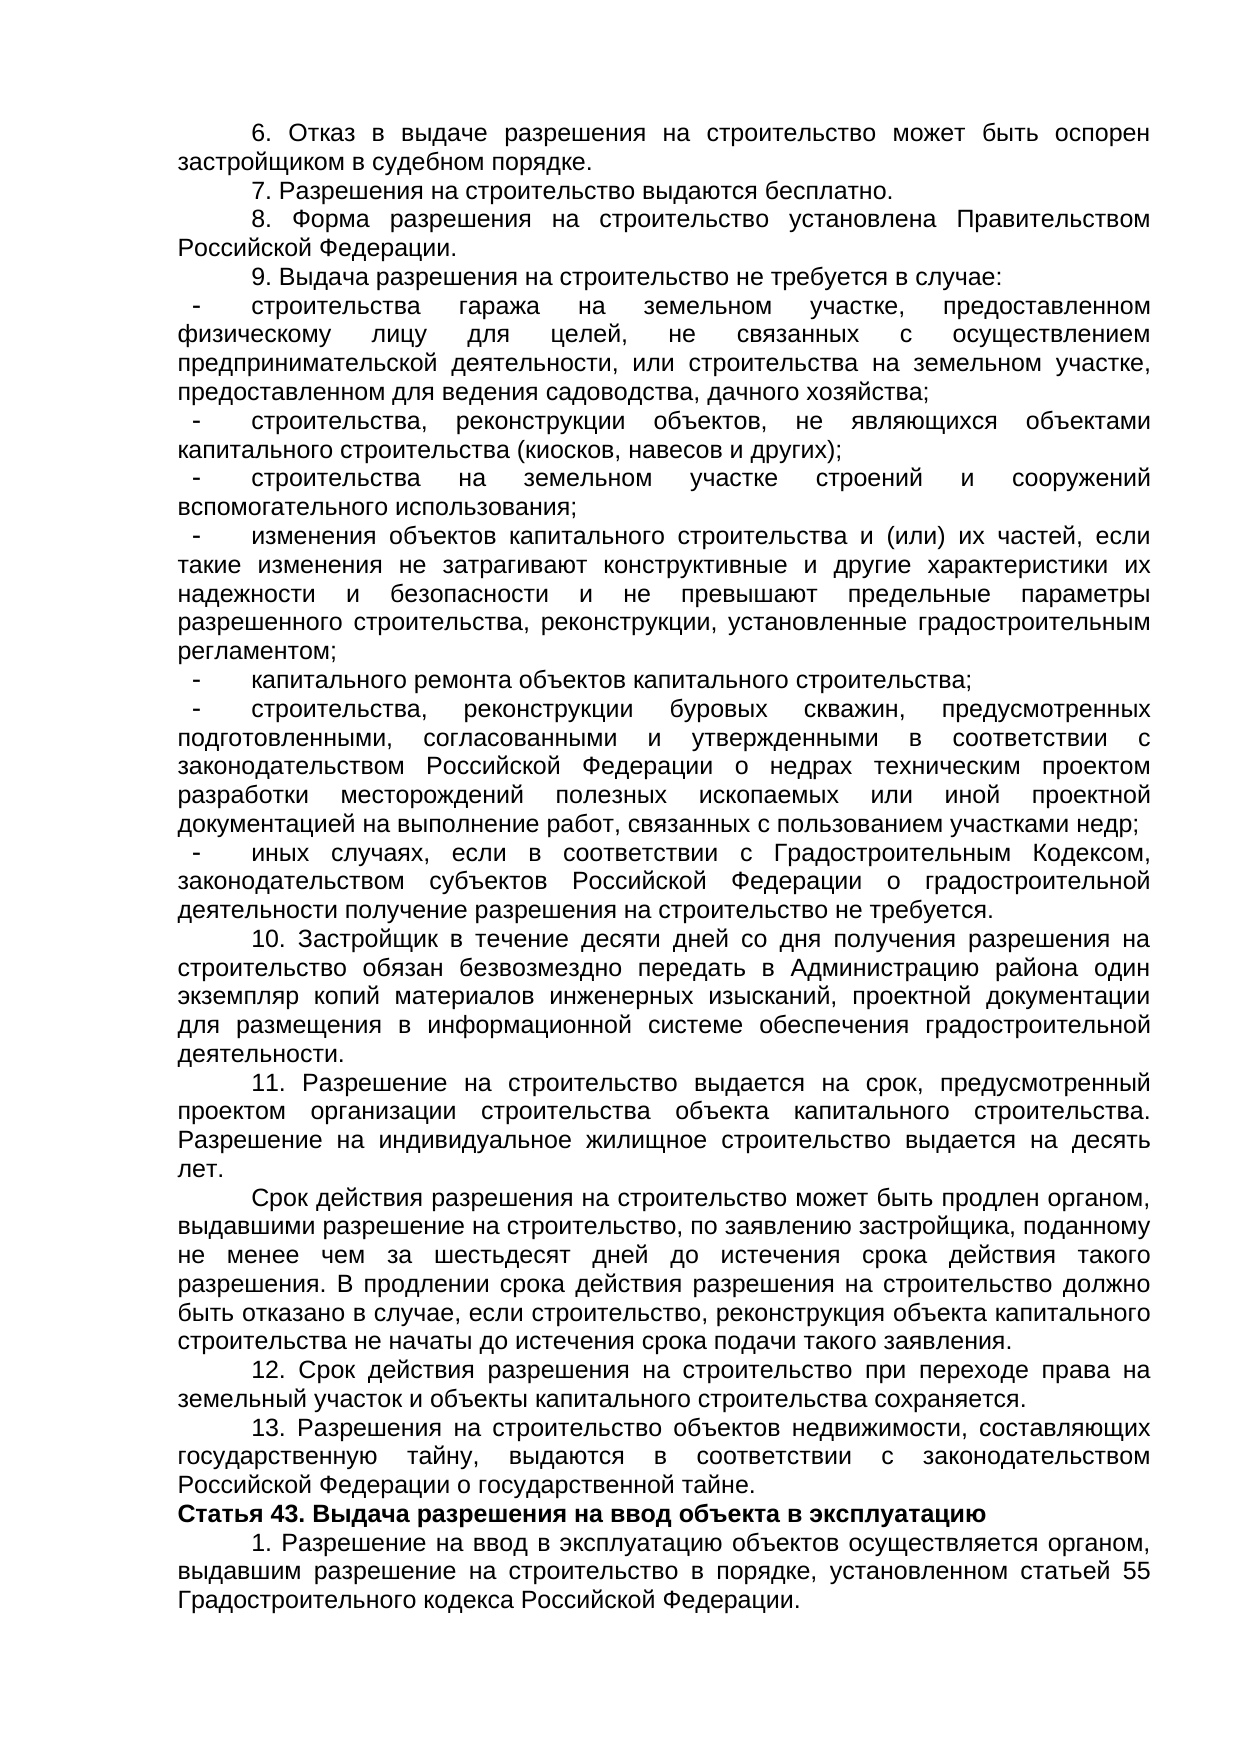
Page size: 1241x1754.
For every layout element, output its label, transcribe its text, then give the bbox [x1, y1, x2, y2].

text 6. Отказ в выдаче разрешения на строительство может быть оспорен застройщиком в судебном порядке. [177, 118, 1152, 176]
text 8. Форма разрешения на строительство установлена Правительством Российской Федерации. [177, 204, 1152, 262]
text 12. Срок действия разрешения на строительство при переходе права на земельный участок и объекты капитального строительства сохраняется. [177, 1355, 1152, 1413]
subtitle Статья 43. Выдача разрешения на ввод объекта в эксплуатацию [177, 1499, 1152, 1528]
text 7. Разрешения на строительство выдаются бесплатно. [177, 176, 1152, 204]
list строительства, реконструкции буровых скважин, предусмотренных подготовленными, согласованными и утвержденными в соответствии с законодательством Российской Федерации о недрах техническим проектом разработки месторождений полезных ископаемых или иной проектной документацией на выполнение работ, связанных с пользованием участками недр; [177, 694, 1152, 837]
text 10. Застройщик в течение десяти дней со дня получения разрешения на строительство обязан безвозмездно передать в Администрацию района один экземпляр копий материалов инженерных изысканий, проектной документации для размещения в информационной системе обеспечения градостроительной деятельности. [177, 924, 1152, 1068]
text 11. Разрешение на строительство выдается на срок, предусмотренный проектом организации строительства объекта капитального строительства. Разрешение на индивидуальное жилищное строительство выдается на десять лет. [177, 1068, 1152, 1183]
text Срок действия разрешения на строительство может быть продлен органом, выдавшими разрешение на строительство, по заявлению застройщика, поданному не менее чем за шестьдесят дней до истечения срока действия такого разрешения. В продлении срока действия разрешения на строительство должно быть отказано в случае, если строительство, реконструкция объекта капитального строительства не начаты до истечения срока подачи такого заявления. [177, 1183, 1152, 1355]
text 9. Выдача разрешения на строительство не требуется в случае: [177, 262, 1152, 291]
text 13. Разрешения на строительство объектов недвижимости, составляющих государственную тайну, выдаются в соответствии с законодательством Российской Федерации о государственной тайне. [177, 1413, 1152, 1499]
list капитального ремонта объектов капитального строительства; [177, 665, 1152, 694]
list иных случаях, если в соответствии с Градостроительным Кодексом, законодательством субъектов Российской Федерации о градостроительной деятельности получение разрешения на строительство не требуется. [177, 837, 1152, 924]
text 1. Разрешение на ввод в эксплуатацию объектов осуществляется органом, выдавшим разрешение на строительство в порядке, установленном статьей 55 Градостроительного кодекса Российской Федерации. [177, 1528, 1152, 1614]
list строительства на земельном участке строений и сооружений вспомогательного использования; [177, 463, 1152, 521]
list строительства, реконструкции объектов, не являющихся объектами капитального строительства (киосков, навесов и других); [177, 406, 1152, 463]
list изменения объектов капитального строительства и (или) их частей, если такие изменения не затрагивают конструктивные и другие характеристики их надежности и безопасности и не превышают предельные параметры разрешенного строительства, реконструкции, установленные градостроительным регламентом; [177, 521, 1152, 665]
list строительства гаража на земельном участке, предоставленном физическому лицу для целей, не связанных с осуществлением предпринимательской деятельности, или строительства на земельном участке, предоставленном для ведения садоводства, дачного хозяйства; [177, 291, 1152, 406]
